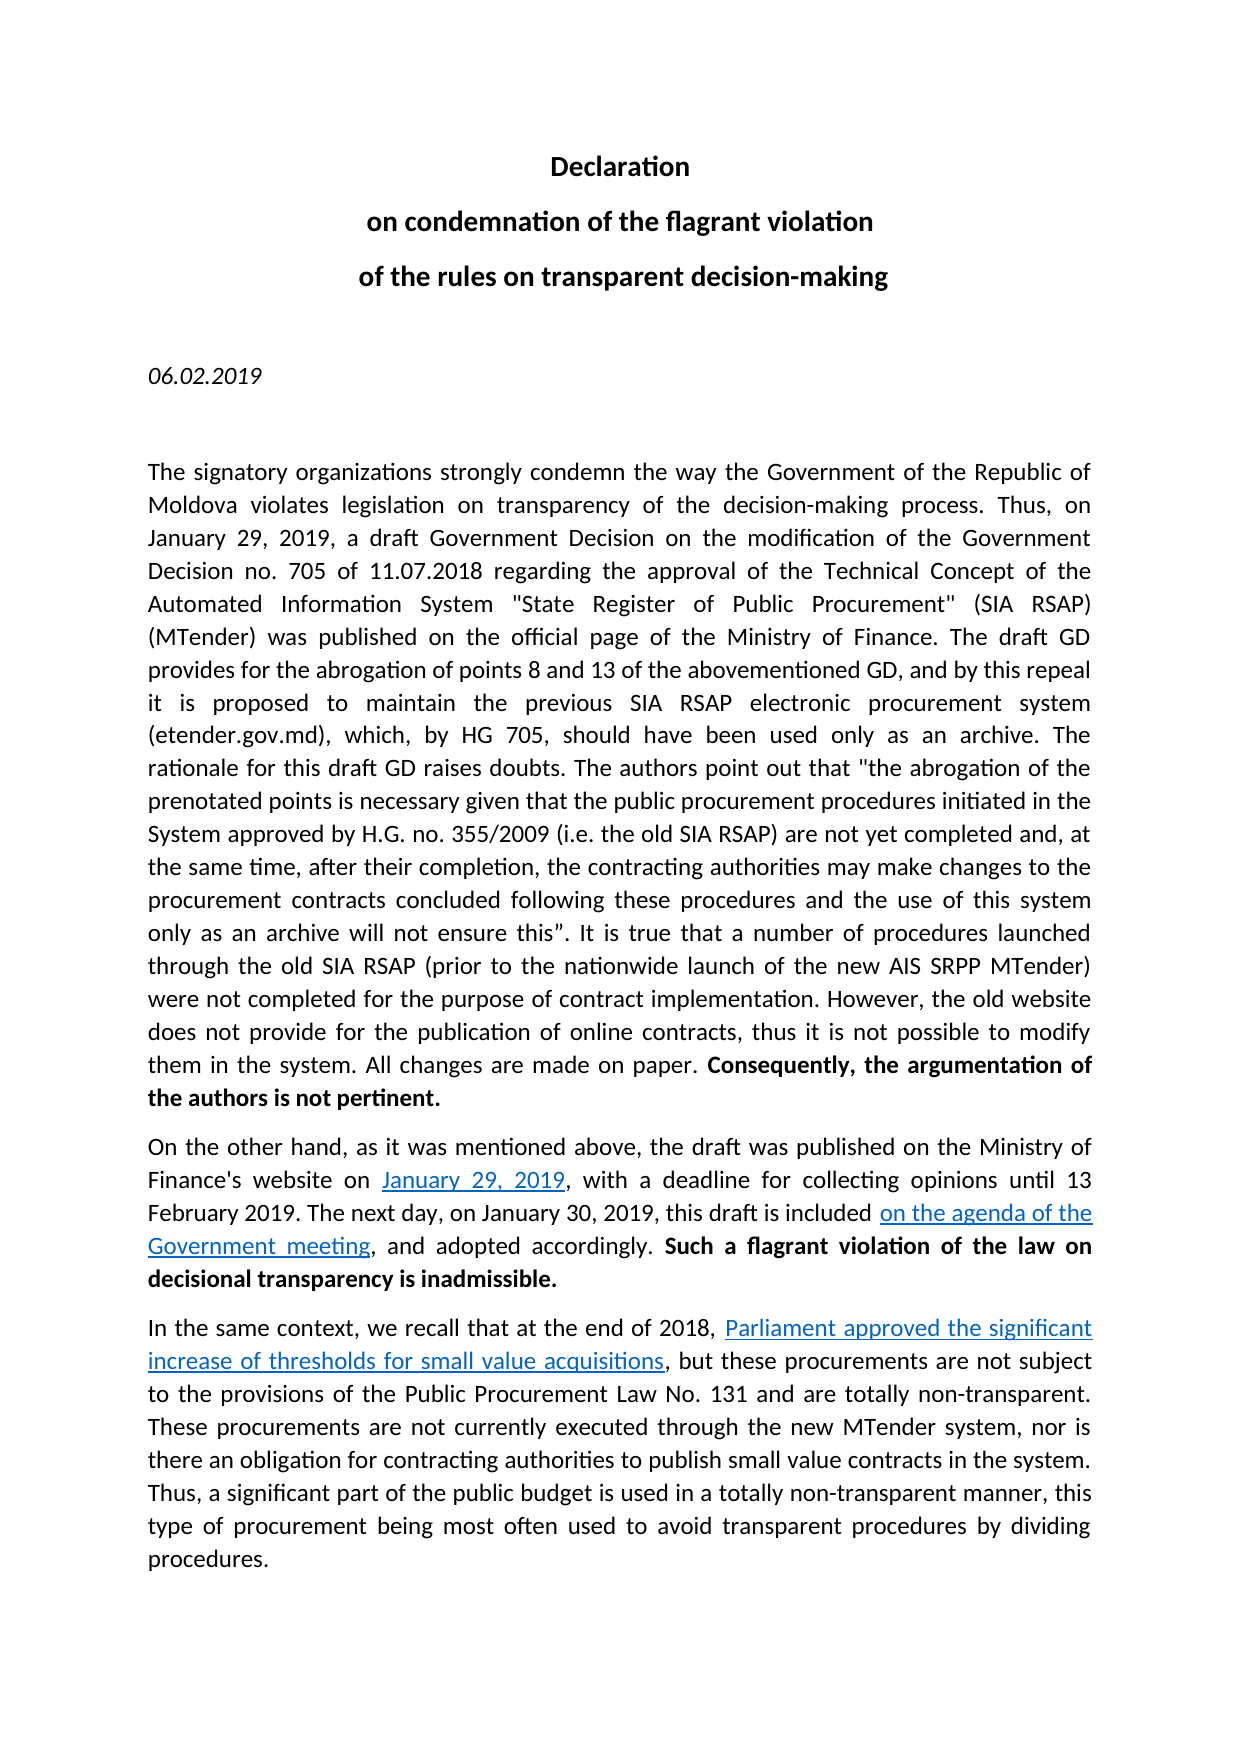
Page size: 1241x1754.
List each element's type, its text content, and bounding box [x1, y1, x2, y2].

text In the same context, we recall that at the end of 2018, Parliament approved the significant increase of thresholds for small value acquisitions, but these procurements are not subject to the provisions of the Public Procurement Law No. 131 and are totally non-transparent. These procurements are not currently executed through the new MTender system, nor is there an obligation for contracting authorities to publish small value contracts in the system. Thus, a significant part of the public budget is used in a totally non-transparent manner, this type of procurement being most often used to avoid transparent procedures by dividing procedures. [148, 1312, 1093, 1573]
text The signatory organizations strongly condemn the way the Government of the Republic of Moldova violates legislation on transparency of the decision-making process. Thus, on January 29, 2019, a draft Government Decision on the modification of the Government Decision no. 705 of 11.07.2018 regarding the approval of the Technical Concept of the Automated Information System "State Register of Public Procurement" (SIA RSAP) (MTender) was published on the official page of the Ministry of Finance. The draft GD provides for the abrogation of points 8 and 13 of the abovementioned GD, and by this repeal it is proposed to maintain the previous SIA RSAP electronic procurement system (etender.gov.md), which, by HG 705, should have been used only as an archive. The rationale for this draft GD raises doubts. The authors point out that "the abrogation of the prenotated points is necessary given that the public procurement procedures initiated in the System approved by H.G. no. 355/2009 (i.e. the old SIA RSAP) are not yet completed and, at the same time, after their completion, the contracting authorities may make changes to the procurement contracts concluded following these procedures and the use of this system only as an archive will not ensure this”. It is true that a number of procedures launched through the old SIA RSAP (prior to the nationwide launch of the new AIS SRPP MTender) were not completed for the purpose of contract implementation. However, the old website does not provide for the publication of online contracts, thus it is not possible to modify them in the system. All changes are made on paper. Consequently, the argumentation of the authors is not pertinent. [148, 456, 1093, 1112]
text Declaration [148, 148, 1093, 183]
text on condemnation of the flagrant violation [148, 203, 1093, 238]
text 06.02.2019 [148, 360, 1093, 390]
text of the rules on transparent decision-making [148, 258, 1093, 293]
text On the other hand, as it was mentioned above, the draft was published on the Ministry of Finance's website on January 29, 2019, with a deadline for collecting opinions until 13 February 2019. The next day, on January 30, 2019, this draft is included on the agenda of the Government meeting, and adopted accordingly. Such a flagrant violation of the law on decisional transparency is inadmissible. [148, 1131, 1093, 1293]
